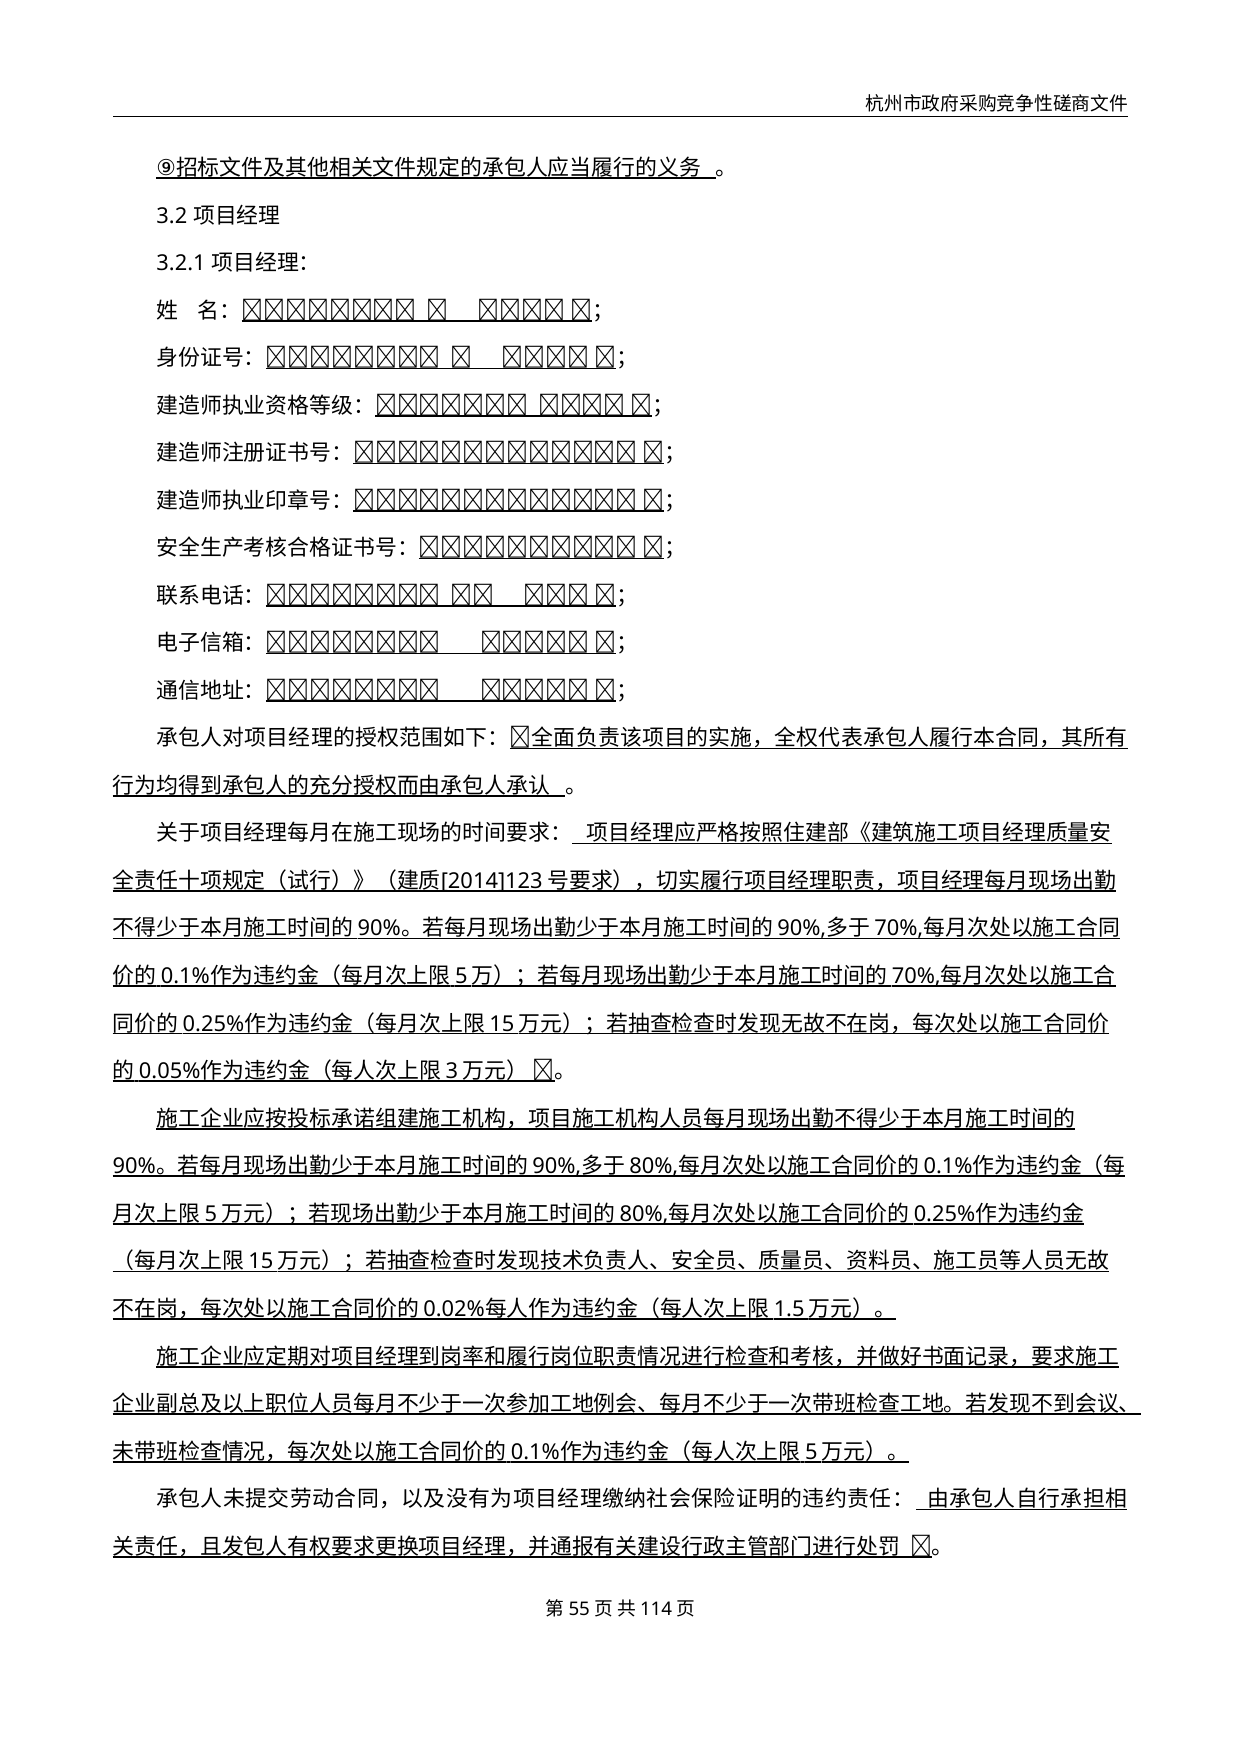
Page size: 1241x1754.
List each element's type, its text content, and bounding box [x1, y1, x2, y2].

text 3.2.1 项目经理： [112, 245, 1128, 277]
text 姓 名：   ； [112, 293, 1128, 324]
text 通信地址：  ； [112, 673, 1128, 704]
text 建造师注册证书号： ； [112, 435, 1128, 467]
text 联系电话：   ； [112, 578, 1128, 609]
text 安全生产考核合格证书号： ； [112, 530, 1128, 562]
text 身份证号：   ； [112, 340, 1128, 372]
text ⑨招标文件及其他相关文件规定的承包人应当履行的义务 。 [112, 150, 1128, 182]
text 承包人未提交劳动合同，以及没有为项目经理缴纳社会保险证明的违约责任： 由承包人自行承担相关责任，且发包人有权要求更换项目经理，并通报有关建设行政主管部门进行处罚 。 [112, 1481, 1128, 1561]
text 施工企业应按投标承诺组建施工机构，项目施工机构人员每月现场出勤不得少于本月施工时间的90%。若每月现场出勤少于本月施工时间的90%,多于80%,每月次处以施工合同价的0.1%作为违约金（每月次上限5万元）；若现场出勤少于本月施工时间的80%,每月次处以施工合同价的0.25%作为违约金（每月次上限15万元）；若抽查检查时发现技术负责人、安全员、质量员、资料员、施工员等人员无故不在岗，每次处以施工合同价的0.02%每人作为违约金（每人次上限1.5万元）。 [112, 1101, 1128, 1323]
text 关于项目经理每月在施工现场的时间要求： 项目经理应严格按照住建部《建筑施工项目经理质量安全责任十项规定（试行）》（建质[2014]123号要求），切实履行项目经理职责，项目经理每月现场出勤不得少于本月施工时间的90%。若每月现场出勤少于本月施工时间的90%,多于70%,每月次处以施工合同价的0.1%作为违约金（每月次上限5万）；若每月现场出勤少于本月施工时间的70%,每月次处以施工合同价的0.25%作为违约金（每月次上限15万元）；若抽查检查时发现无故不在岗，每次处以施工合同价的0.05%作为违约金（每人次上限3万元） 。 [112, 815, 1128, 1085]
text 施工企业应定期对项目经理到岗率和履行岗位职责情况进行检查和考核，并做好书面记录，要求施工企业副总及以上职位人员每月不少于一次参加工地例会、每月不少于一次带班检查工地。若发现不到会议、未带班检查情况，每次处以施工合同价的0.1%作为违约金（每人次上限5万元）。 [112, 1339, 1128, 1413]
text 承包人对项目经理的授权范围如下：全面负责该项目的实施，全权代表承包人履行本合同，其所有行为均得到承包人的充分授权而由承包人承认 。 [112, 720, 1128, 799]
text 建造师执业资格等级：  ； [112, 388, 1128, 419]
text 3.2 项目经理 [112, 198, 1128, 229]
text 电子信箱：  ； [112, 625, 1128, 657]
text 建造师执业印章号： ； [112, 483, 1128, 514]
text 施工企业应定期对项目经理到岗率和履行岗位职责情况进行检查和考核，并做好书面记录，要求施工企业副总及以上职位人员每月不少于一次参加工地例会、每月不少于一次带班检查工地。若发现不到会议、未带班检查情况，每次处以施工合同价的0.1%作为违约金（每人次上限5万元）。 [112, 1414, 1128, 1466]
